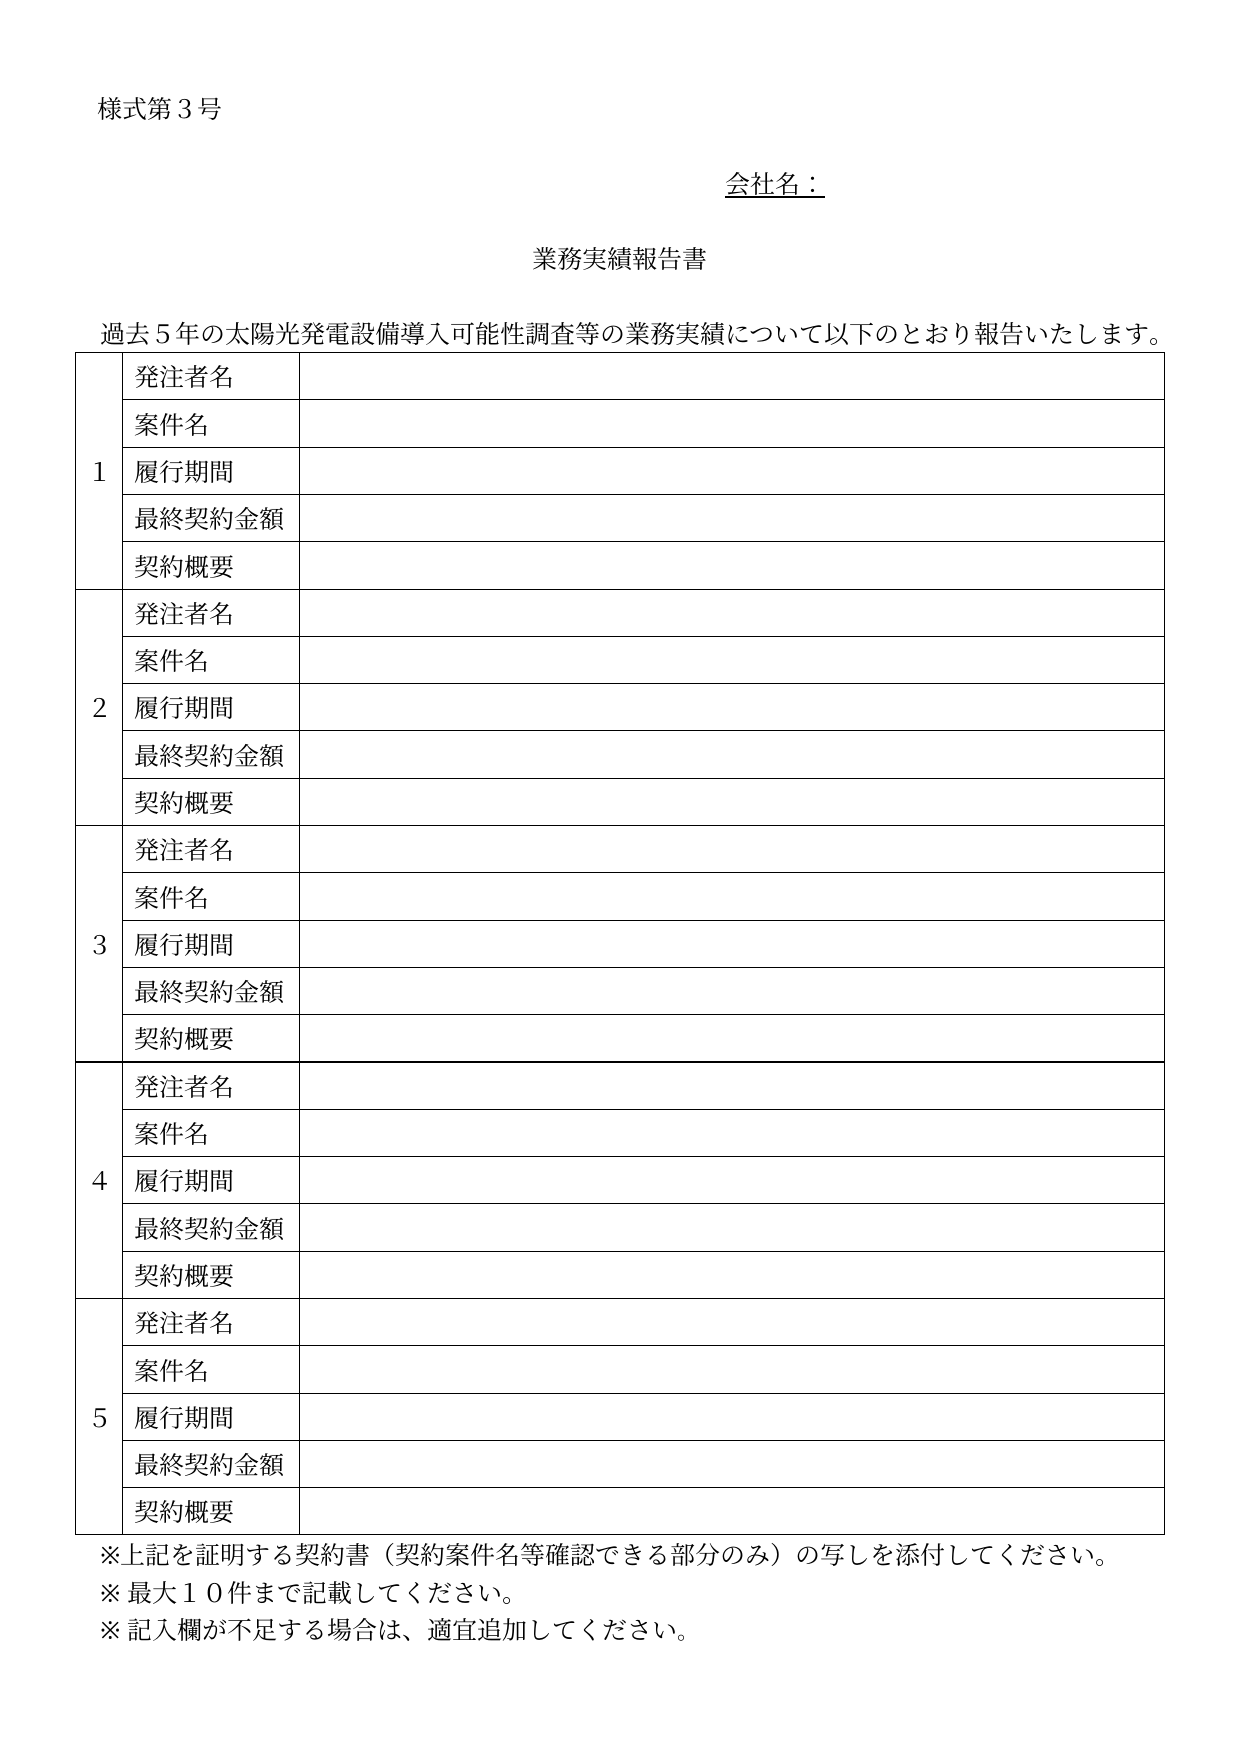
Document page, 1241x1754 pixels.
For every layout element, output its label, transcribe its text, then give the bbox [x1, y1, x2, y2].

table_cell 履行期間 [123, 684, 299, 730]
table_cell 案件名 [123, 1346, 299, 1392]
table_cell [300, 968, 1164, 1014]
table_cell [300, 448, 1164, 494]
table_cell 契約概要 [123, 1252, 299, 1298]
text 業務実績報告書 [75, 239, 1165, 277]
table_cell [300, 400, 1164, 447]
text ※上記を証明する契約書（契約案件名等確認できる部分のみ）の写しを添付してください。 [75, 1535, 1165, 1573]
table_cell 履行期間 [123, 1157, 299, 1203]
table_cell ５ [76, 1299, 122, 1534]
table_cell 発注者名 [123, 826, 299, 872]
table_cell [300, 921, 1164, 967]
text ※ 記入欄が不足する場合は、適宜追加してください。 [75, 1610, 1165, 1648]
text 過去５年の太陽光発電設備導入可能性調査等の業務実績について以下のとおり報告いたします。 [75, 314, 1165, 352]
table_cell 履行期間 [123, 1394, 299, 1440]
table_cell 案件名 [123, 400, 299, 447]
table_cell [300, 826, 1164, 872]
table_cell [300, 495, 1164, 541]
table_cell 発注者名 [123, 1299, 299, 1345]
table_cell ４ [76, 1063, 122, 1298]
table_cell [300, 1252, 1164, 1298]
table_cell 案件名 [123, 637, 299, 683]
table_cell 契約概要 [123, 542, 299, 588]
text 会社名： [75, 164, 1165, 202]
table_cell 最終契約金額 [123, 1204, 299, 1251]
text 様式第３号 [75, 89, 1165, 127]
table_cell [300, 637, 1164, 683]
table_cell 最終契約金額 [123, 495, 299, 541]
table_cell 契約概要 [123, 1488, 299, 1534]
table_header １ [76, 353, 122, 588]
table_cell [300, 1110, 1164, 1156]
table_cell ２ [76, 590, 122, 825]
table_cell 最終契約金額 [123, 968, 299, 1014]
table_cell 発注者名 [123, 590, 299, 636]
table_cell [300, 1157, 1164, 1203]
table_cell [300, 1346, 1164, 1392]
table_cell 最終契約金額 [123, 1441, 299, 1487]
table_cell 案件名 [123, 873, 299, 919]
table_cell [300, 1063, 1164, 1109]
table_cell [300, 779, 1164, 825]
table_cell 履行期間 [123, 921, 299, 967]
table_cell [300, 1441, 1164, 1487]
text ※ 最大１０件まで記載してください。 [75, 1573, 1085, 1610]
table_cell 契約概要 [123, 779, 299, 825]
table_cell 発注者名 [123, 1063, 299, 1109]
table_cell ３ [76, 826, 122, 1061]
table_cell [300, 731, 1164, 778]
table_cell [300, 542, 1164, 588]
table_cell [300, 873, 1164, 919]
table_cell [300, 1488, 1164, 1534]
table_cell 契約概要 [123, 1015, 299, 1061]
table_cell [300, 684, 1164, 730]
table_header 発注者名 [123, 353, 299, 399]
table_header [300, 353, 1164, 399]
table_cell [300, 1015, 1164, 1061]
table_cell 最終契約金額 [123, 731, 299, 778]
table_cell 案件名 [123, 1110, 299, 1156]
table_cell [300, 1204, 1164, 1251]
table_cell [300, 590, 1164, 636]
table_cell 履行期間 [123, 448, 299, 494]
table_cell [300, 1394, 1164, 1440]
table_cell [300, 1299, 1164, 1345]
